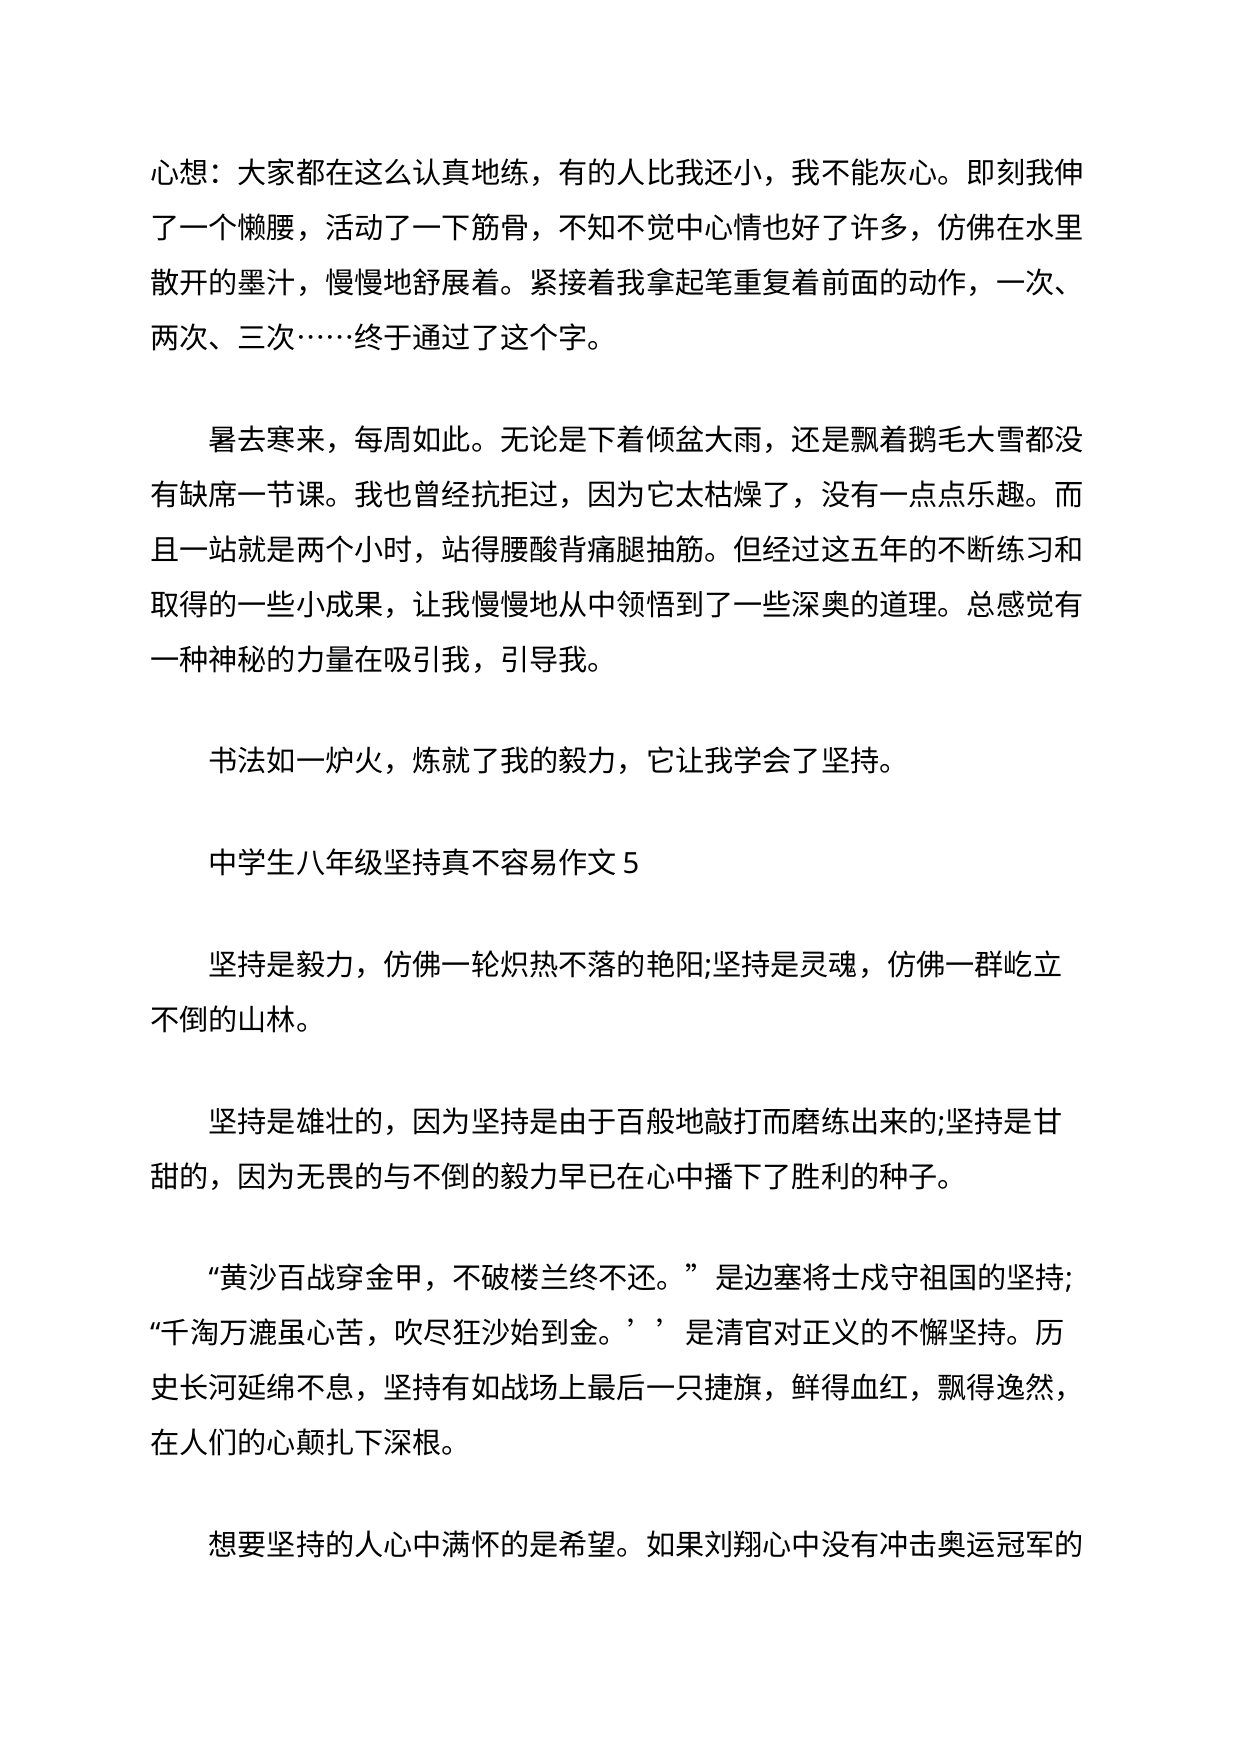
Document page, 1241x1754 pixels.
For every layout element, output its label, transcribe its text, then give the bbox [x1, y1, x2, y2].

text 坚持是毅力，仿佛一轮炽热不落的艳阳;坚持是灵魂，仿佛一群屹立不倒的山林。 [150, 942, 1090, 1039]
text 书法如一炉火，炼就了我的毅力，它让我学会了坚持。 [150, 738, 1090, 780]
text 坚持是雄壮的，因为坚持是由于百般地敲打而磨练出来的;坚持是甘甜的，因为无畏的与不倒的毅力早已在心中播下了胜利的种子。 [150, 1098, 1090, 1196]
text 中学生八年级坚持真不容易作文5 [150, 839, 1090, 882]
text “黄沙百战穿金甲，不破楼兰终不还。”是边塞将士戍守祖国的坚持;“千淘万漉虽心苦，吹尽狂沙始到金。’’是清官对正义的不懈坚持。历史长河延绵不息，坚持有如战场上最后一只捷旗，鲜得血红，飘得逸然，在人们的心颠扎下深根。 [150, 1255, 1090, 1462]
text 暑去寒来，每周如此。无论是下着倾盆大雨，还是飘着鹅毛大雪都没有缺席一节课。我也曾经抗拒过，因为它太枯燥了，没有一点点乐趣。而且一站就是两个小时，站得腰酸背痛腿抽筋。但经过这五年的不断练习和取得的一些小成果，让我慢慢地从中领悟到了一些深奥的道理。总感觉有一种神秘的力量在吸引我，引导我。 [150, 416, 1090, 678]
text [150, 1522, 1090, 1564]
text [150, 150, 1090, 357]
